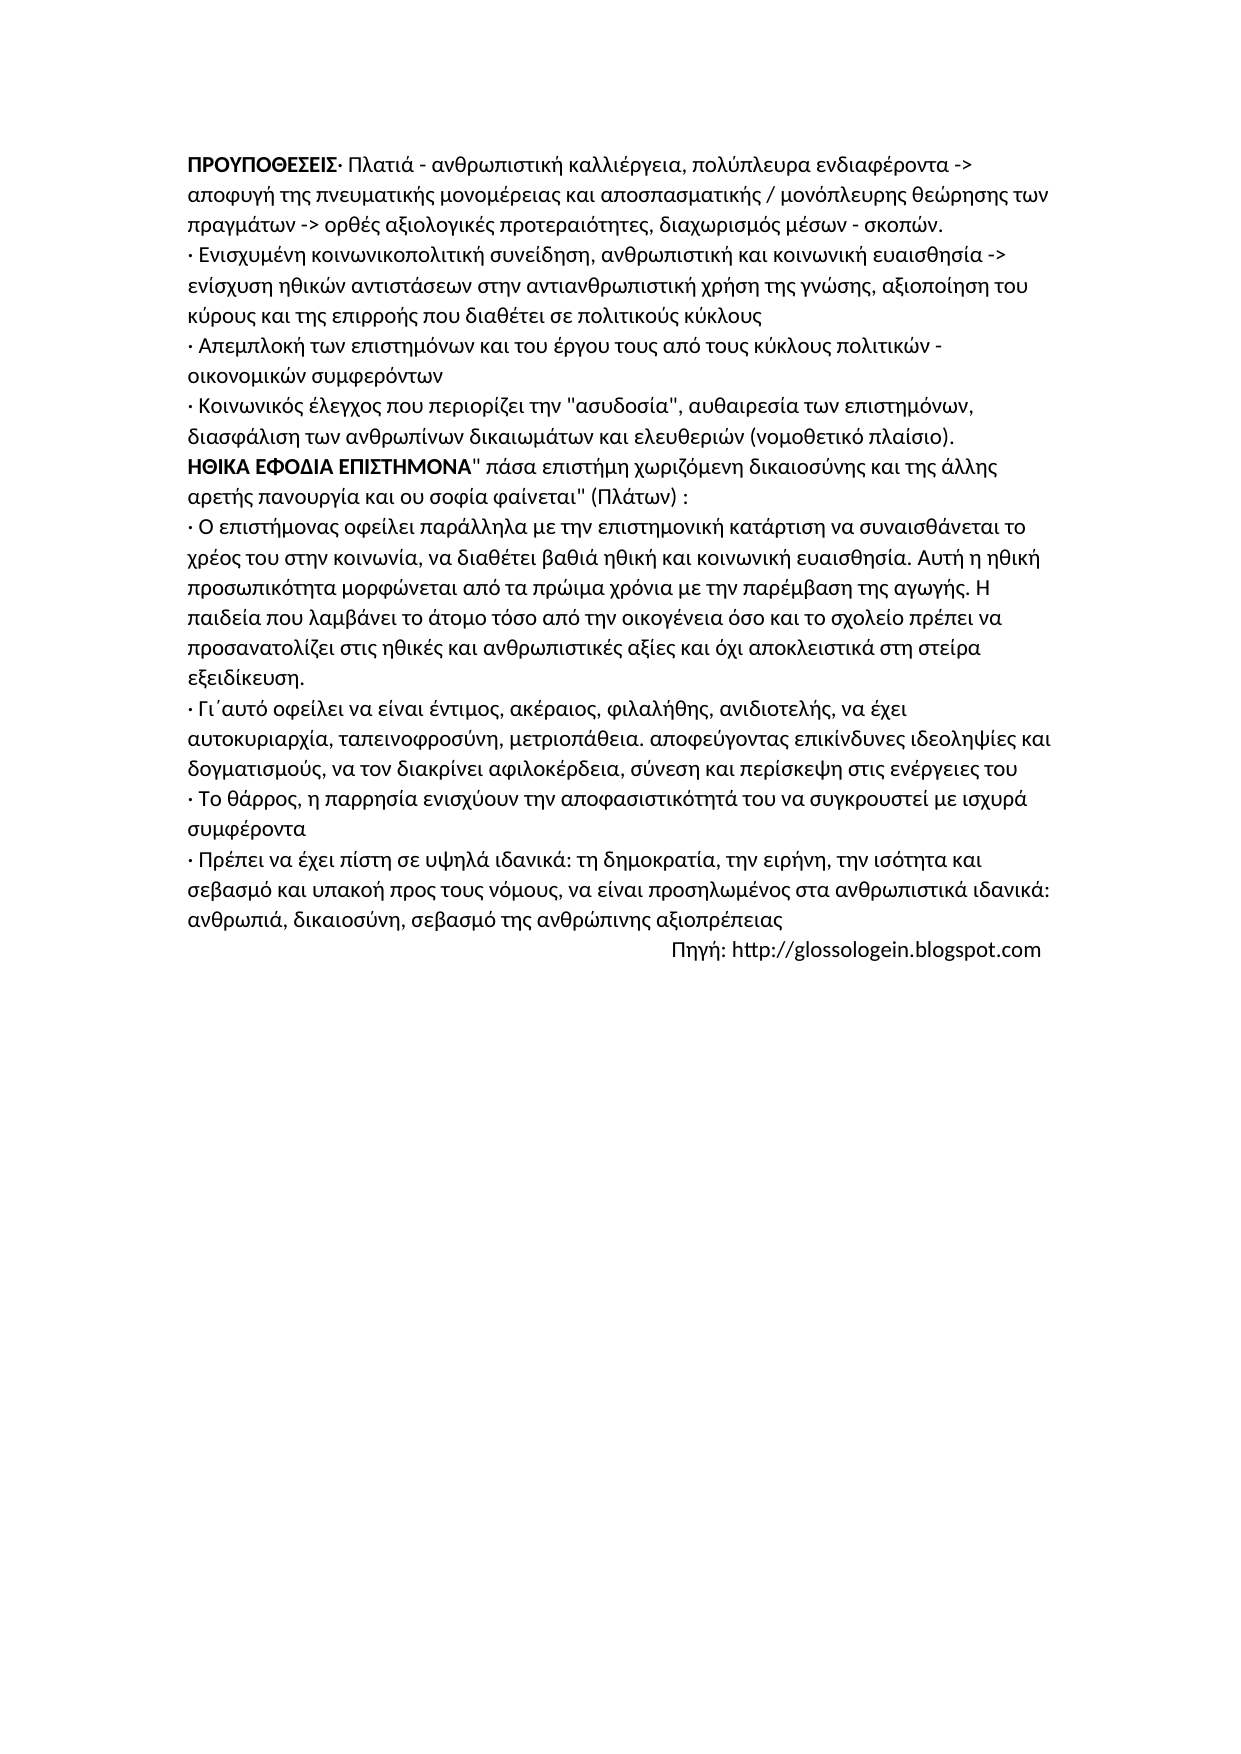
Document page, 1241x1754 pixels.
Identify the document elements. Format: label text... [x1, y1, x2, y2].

text ΠΡΟΥΠΟΘΕΣΕΙΣ· Πλατιά - ανθρωπιστική καλλιέργεια, πολύπλευρα ενδιαφέροντα -> αποφυγή της πνευματικής μονομέρειας και αποσπασματικής / μονόπλευρης θεώρησης των πραγμάτων -> ορθές αξιολογικές προτεραιότητες, διαχωρισμός μέσων - σκοπών. · Ενισχυμένη κοινωνικοπολιτική συνείδηση, ανθρωπιστική και κοινωνική ευαισθησία -> ενίσχυση ηθικών αντιστάσεων στην αντιανθρωπιστική χρήση της γνώσης, αξιοποίηση του κύρους και της επιρροής που διαθέτει σε πολιτικούς κύκλους · Απεμπλοκή των επιστημόνων και του έργου τους από τους κύκλους πολιτικών - οικονομικών συμφερόντων · Κοινωνικός έλεγχος που περιορίζει την "ασυδοσία", αυθαιρεσία των επιστημόνων, διασφάλιση των ανθρωπίνων δικαιωμάτων και ελευθεριών (νομοθετικό πλαίσιο). ΗΘΙΚΑ ΕΦΟΔΙΑ ΕΠΙΣΤΗΜΟΝΑ" πάσα επιστήμη χωριζόμενη δικαιοσύνης και της άλλης αρετής πανουργία και ου σοφία φαίνεται" (Πλάτων) : · Ο επιστήμονας οφείλει παράλληλα με την επιστημονική κατάρτιση να συναισθάνεται το χρέος του στην κοινωνία, να διαθέτει βαθιά ηθική και κοινωνική ευαισθησία. Αυτή η ηθική προσωπικότητα μορφώνεται από τα πρώιμα χρόνια με την παρέμβαση της αγωγής. Η παιδεία που λαμβάνει το άτομο τόσο από την οικογένεια όσο και το σχολείο πρέπει να προσανατολίζει στις ηθικές και ανθρωπιστικές αξίες και όχι αποκλειστικά στη στείρα εξειδίκευση. · Γι΄αυτό οφείλει να είναι έντιμος, ακέραιος, φιλαλήθης, ανιδιοτελής, να έχει αυτοκυριαρχία, ταπεινοφροσύνη, μετριοπάθεια. αποφεύγοντας επικίνδυνες ιδεοληψίες και δογματισμούς, να τον διακρίνει αφιλοκέρδεια, σύνεση και περίσκεψη στις ενέργειες του · Το θάρρος, η παρρησία ενισχύουν την αποφασιστικότητά του να συγκρουστεί με ισχυρά συμφέροντα · Πρέπει να έχει πίστη σε υψηλά ιδανικά: τη δημοκρατία, την ειρήνη, την ισότητα και σεβασμό και υπακοή προς τους νόμους, να είναι προσηλωμένος στα ανθρωπιστικά ιδανικά: ανθρωπιά, δικαιοσύνη, σεβασμό της ανθρώπινης αξιοπρέπειας Πηγή: http://glossologein.blogspot.com [187, 150, 1053, 963]
